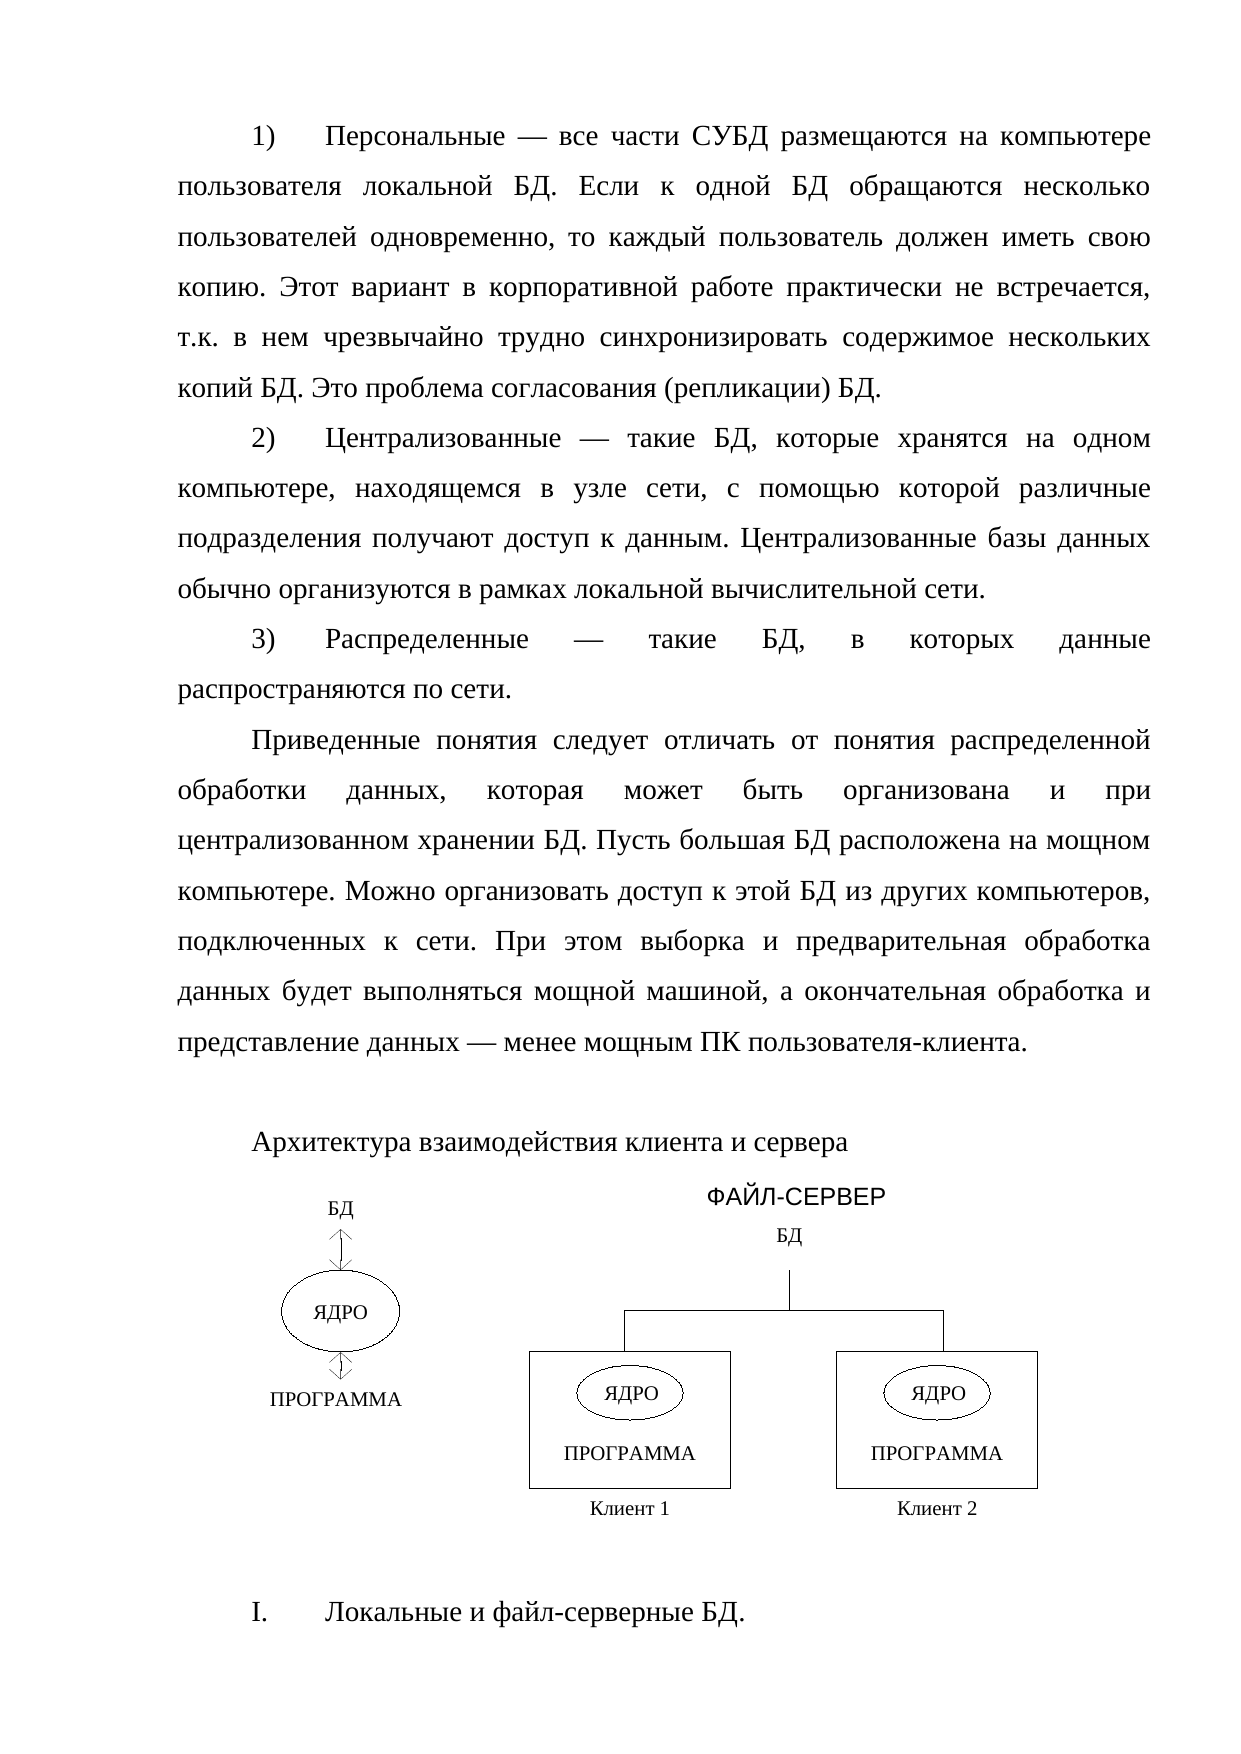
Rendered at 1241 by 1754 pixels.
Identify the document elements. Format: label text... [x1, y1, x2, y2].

text Приведенные понятия следует отличать от понятия распределенной обработки данных, которая может быть организована и при централизованном хранении БД. Пусть большая БД расположена на мощном компьютере. Можно организовать доступ к этой БД из других компьютеров, подключенных к сети. При этом выборка и предварительная обработка данных будет выполняться мощной машиной, а окончательная обработка и представление данных — менее мощным ПК пользователя-клиента. [177, 722, 1152, 1057]
list Распределенные — такие БД, в которых данные распространяются по сети. [177, 621, 1152, 705]
list Централизованные — такие БД, которые хранятся на одном компьютере, находящемся в узле сети, с помощью которой различные подразделения получают доступ к данным. Централизованные базы данных обычно организуются в рамках локальной вычислительной сети. [177, 420, 1152, 604]
text Архитектура взаимодействия клиента и сервера [177, 1124, 1152, 1158]
list Локальные и файл-серверные БД. [177, 1594, 1152, 1627]
list Персональные — все части СУБД размещаются на компьютере пользователя локальной БД. Если к одной БД обращаются несколько пользователей одновременно, то каждый пользователь должен иметь свою копию. Этот вариант в корпоративной работе практически не встречается, т.к. в нем чрезвычайно трудно синхронизировать содержимое нескольких копий БД. Это проблема согласования (репликации) БД. [177, 118, 1152, 403]
